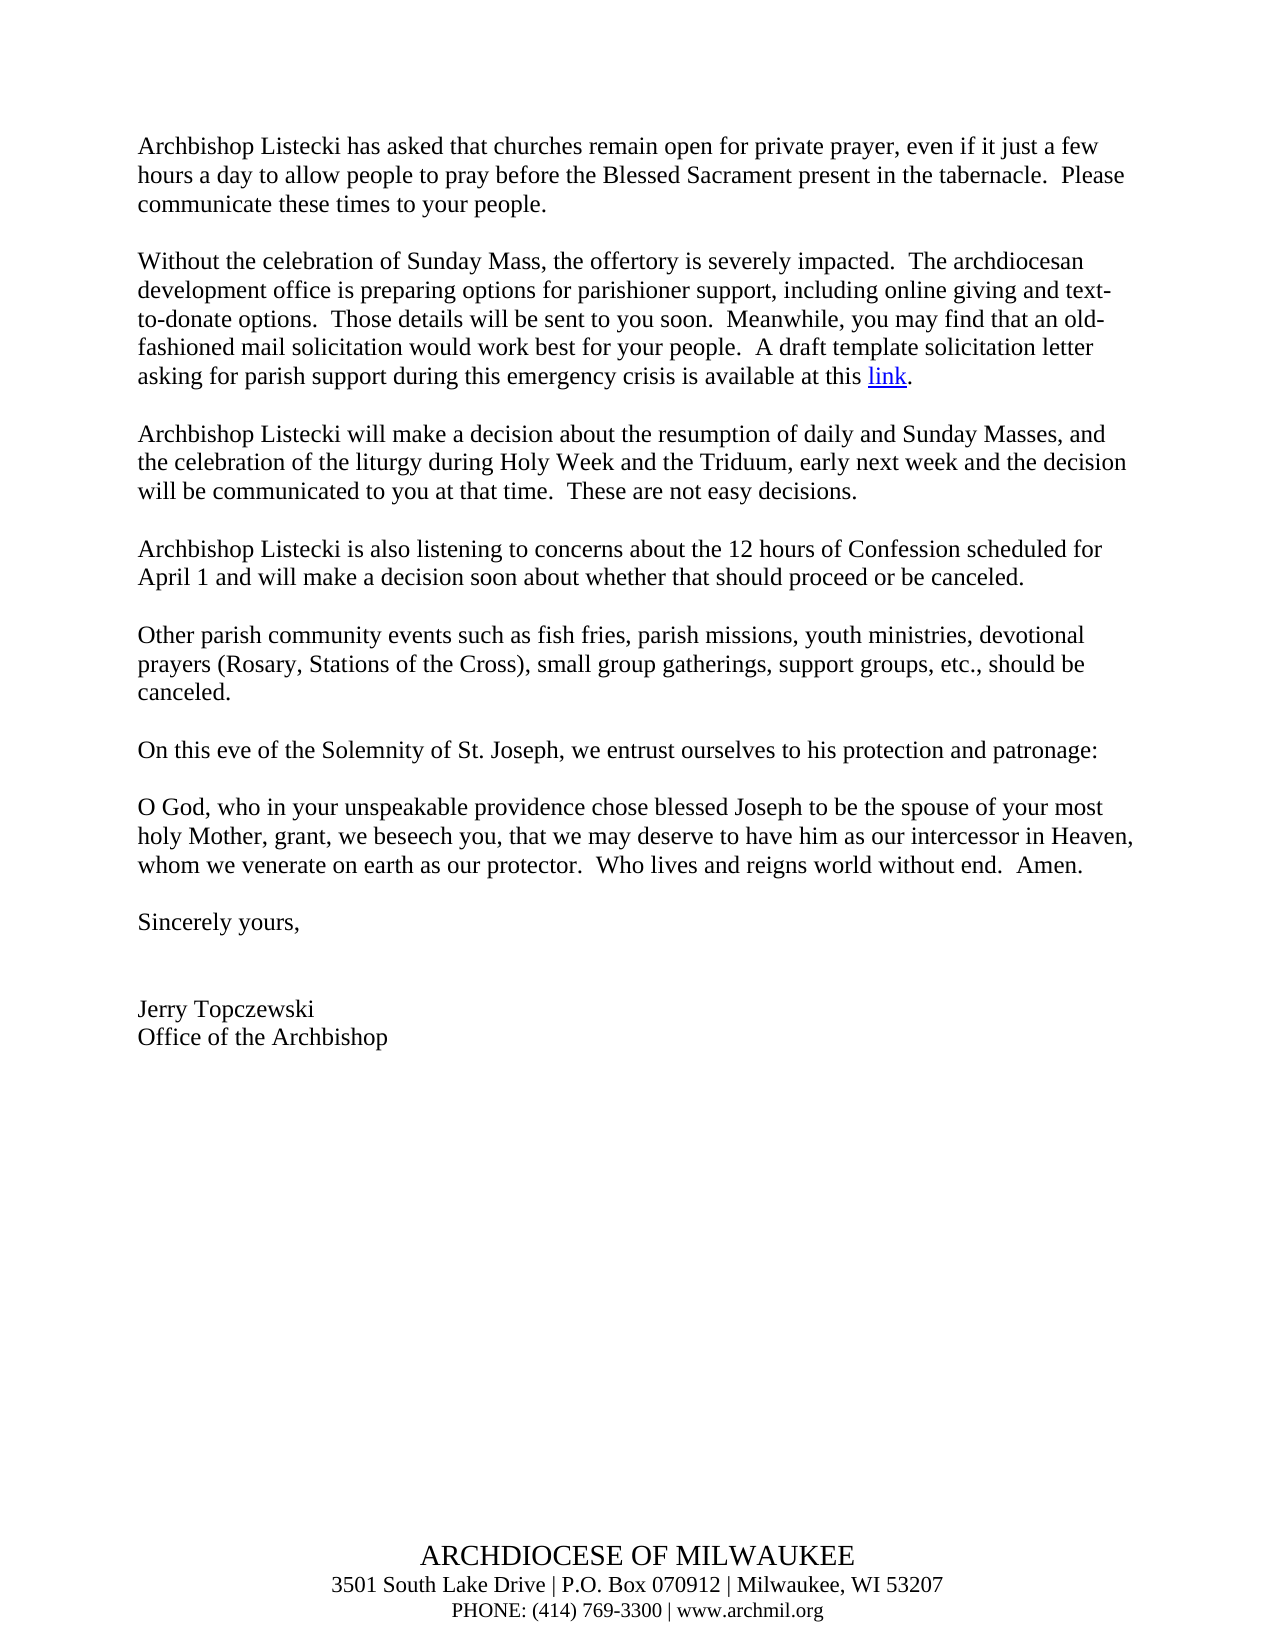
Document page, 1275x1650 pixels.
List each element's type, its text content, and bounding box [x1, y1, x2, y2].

text O God, who in your unspeakable providence chose blessed Joseph to be the spouse of your most holy Mother, grant, we beseech you, that we may deserve to have him as our intercessor in Heaven, whom we venerate on earth as our protector. Who lives and reigns world without end. Amen. [137, 792, 1135, 879]
text Without the celebration of Sunday Mass, the offertory is severely impacted. The archdiocesan development office is preparing options for parishioner support, including online giving and text-to-donate options. Those details will be sent to you soon. Meanwhile, you may find that an old-fashioned mail solicitation would work best for your people. A draft template solicitation letter asking for parish support during this emergency crisis is available at this link. [137, 246, 1135, 390]
text On this eve of the Solemnity of St. Joseph, we entrust ourselves to his protection and patronage: [137, 735, 1135, 764]
text Other parish community events such as fish fries, parish missions, youth ministries, devotional prayers (Rosary, Stations of the Cross), small group gatherings, support groups, etc., should be canceled. [137, 620, 1135, 706]
text Archbishop Listecki is also listening to concerns about the 12 hours of Confession scheduled for April 1 and will make a decision soon about whether that should proceed or be canceled. [137, 534, 1135, 591]
text Archbishop Listecki will make a decision about the resumption of daily and Sunday Masses, and the celebration of the liturgy during Holy Week and the Triduum, early next week and the decision will be communicated to you at that time. These are not easy decisions. [137, 419, 1135, 505]
text Jerry Topczewski [137, 994, 1135, 1022]
text Sincerely yours, [137, 907, 1135, 936]
text Archbishop Listecki has asked that churches remain open for private prayer, even if it just a few hours a day to allow people to pray before the Blessed Sacrament present in the tabernacle. Please communicate these times to your people. [137, 131, 1135, 217]
text Office of the Archbishop [137, 1022, 1135, 1051]
